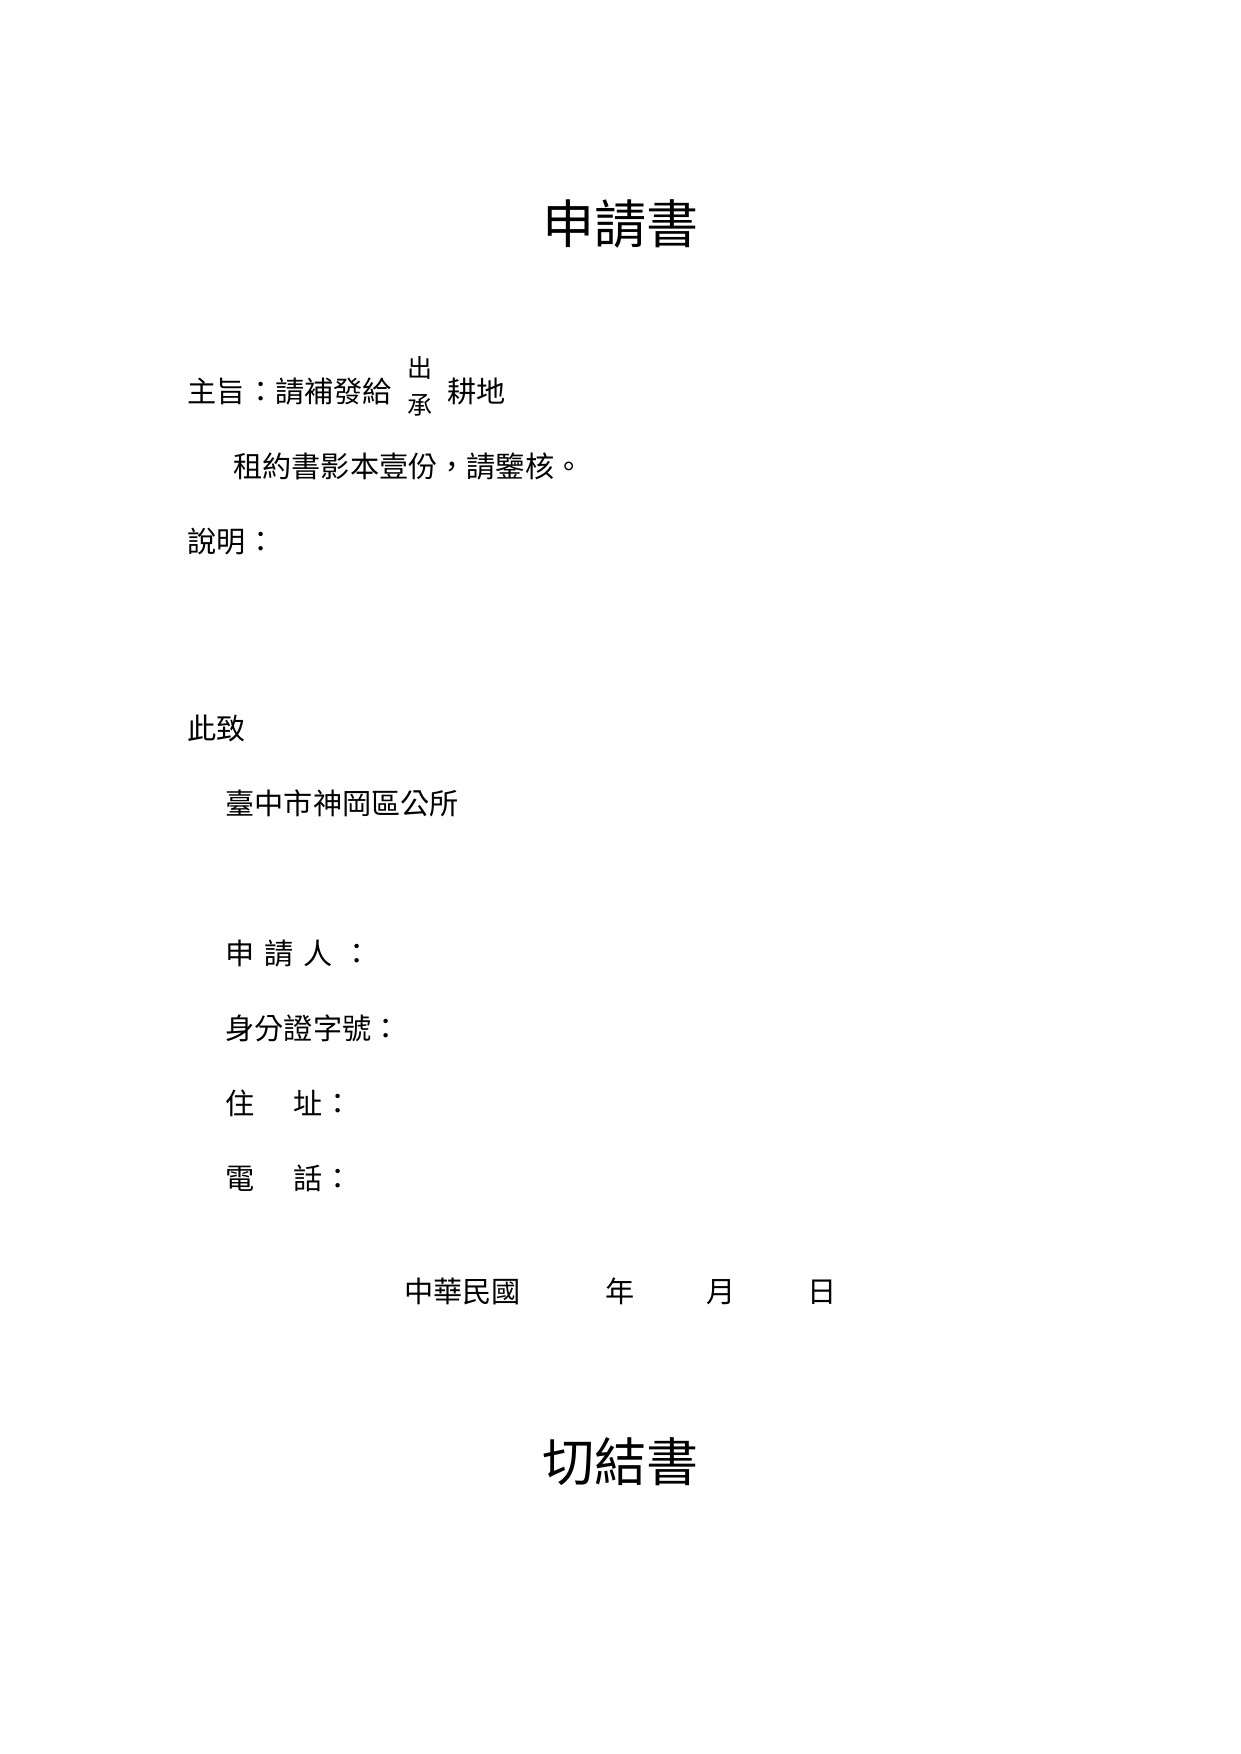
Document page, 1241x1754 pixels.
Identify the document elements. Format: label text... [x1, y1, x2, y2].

text 此致 [187, 689, 1053, 764]
text 申 請 人 ： [187, 914, 1053, 989]
text 租約書影本壹份，請鑒核。 [187, 427, 1053, 502]
text 說明： [187, 502, 1053, 577]
text 住 址： [187, 1064, 1053, 1139]
text 主旨：請補發給 租耕地 [187, 352, 392, 427]
text 主旨：請補發給 租耕地 [446, 352, 1053, 427]
text 臺中市神岡區公所 [187, 764, 1053, 839]
text 身分證字號： [187, 989, 1053, 1064]
text 中華民國 年 月 日 [187, 1252, 1053, 1327]
text 申請書 [187, 164, 1053, 277]
text 切結書 [187, 1402, 1053, 1514]
text 電 話： [187, 1139, 1053, 1214]
